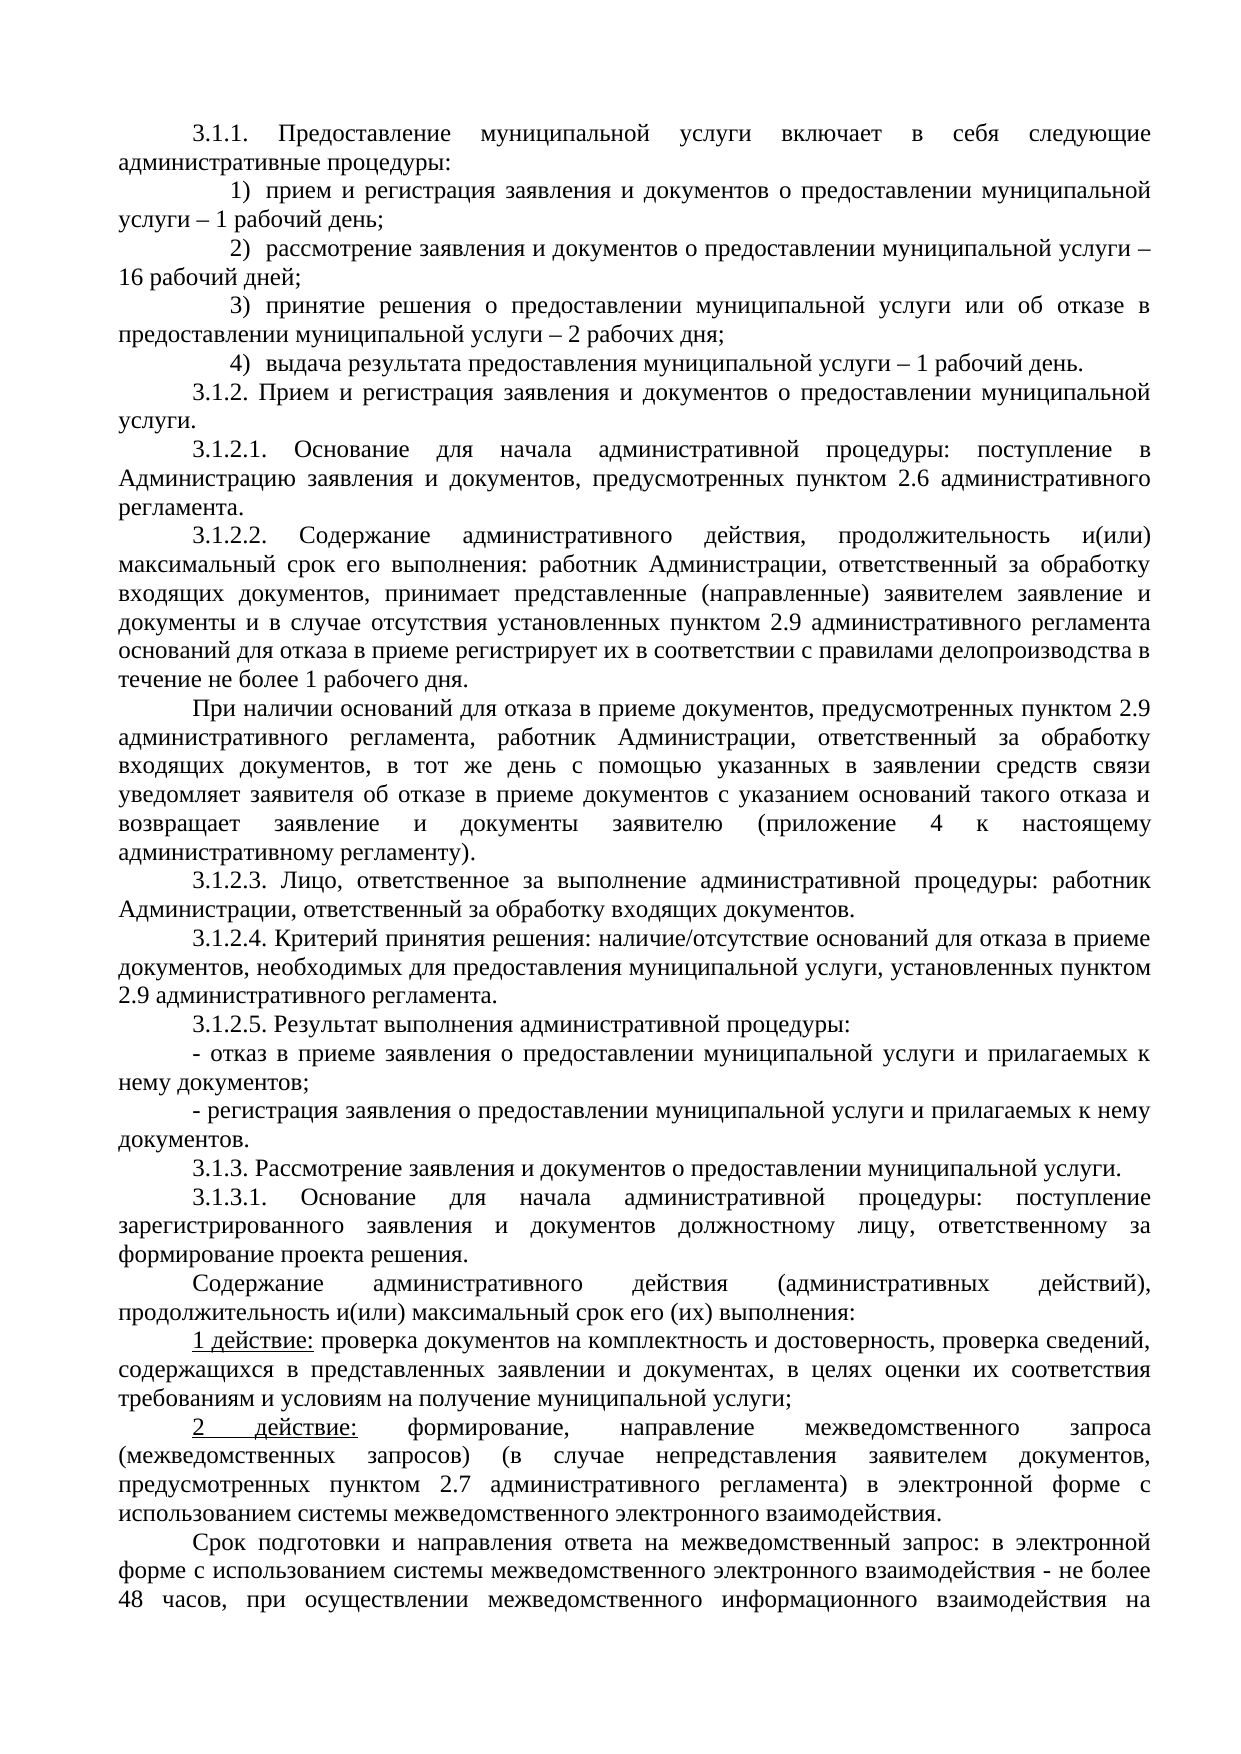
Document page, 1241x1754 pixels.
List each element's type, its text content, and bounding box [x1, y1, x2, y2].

text 3.1.2.1. Основание для начала административной процедуры: поступление в Администрацию заявления и документов, предусмотренных пунктом 2.6 административного регламента. [118, 434, 1152, 521]
list прием и регистрация заявления и документов о предоставлении муниципальной услуги – 1 рабочий день; [118, 176, 1152, 233]
text При наличии оснований для отказа в приеме документов, предусмотренных пунктом 2.9 административного регламента, работник Администрации, ответственный за обработку входящих документов, в тот же день с помощью указанных в заявлении средств связи уведомляет заявителя об отказе в приеме документов с указанием оснований такого отказа и возвращает заявление и документы заявителю (приложение 4 к настоящему административному регламенту). [118, 693, 1152, 866]
text 3.1.3.1. Основание для начала административной процедуры: поступление зарегистрированного заявления и документов должностному лицу, ответственному за формирование проекта решения. [118, 1182, 1152, 1268]
text 3.1.2.3. Лицо, ответственное за выполнение административной процедуры: работник Администрации, ответственный за обработку входящих документов. [118, 866, 1152, 923]
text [118, 1527, 1152, 1613]
text 3.1.2.5. Результат выполнения административной процедуры: [118, 1009, 1152, 1038]
text 1 действие: проверка документов на комплектность и достоверность, проверка сведений, содержащихся в представленных заявлении и документах, в целях оценки их соответствия требованиям и условиям на получение муниципальной услуги; [118, 1326, 1152, 1412]
text 3.1.2. Прием и регистрация заявления и документов о предоставлении муниципальной услуги. [118, 377, 1152, 434]
text 3.1.1. Предоставление муниципальной услуги включает в себя следующие административные процедуры: [118, 118, 1152, 176]
text 3.1.2.2. Содержание административного действия, продолжительность и(или) максимальный срок его выполнения: работник Администрации, ответственный за обработку входящих документов, принимает представленные (направленные) заявителем заявление и документы и в случае отсутствия установленных пунктом 2.9 административного регламента оснований для отказа в приеме регистрирует их в соответствии с правилами делопроизводства в течение не более 1 рабочего дня. [118, 521, 1152, 693]
text - отказ в приеме заявления о предоставлении муниципальной услуги и прилагаемых к нему документов; [118, 1038, 1152, 1096]
list принятие решения о предоставлении муниципальной услуги или об отказе в предоставлении муниципальной услуги – 2 рабочих дня; [118, 291, 1152, 348]
text Содержание административного действия (административных действий), продолжительность и(или) максимальный срок его (их) выполнения: [118, 1268, 1152, 1326]
list выдача результата предоставления муниципальной услуги – 1 рабочий день. [118, 348, 1152, 377]
text - регистрация заявления о предоставлении муниципальной услуги и прилагаемых к нему документов. [118, 1096, 1152, 1153]
text 3.1.2.4. Критерий принятия решения: наличие/отсутствие оснований для отказа в приеме документов, необходимых для предоставления муниципальной услуги, установленных пунктом 2.9 административного регламента. [118, 923, 1152, 1009]
list рассмотрение заявления и документов о предоставлении муниципальной услуги – 16 рабочий дней; [118, 233, 1152, 291]
text 2 действие: формирование, направление межведомственного запроса (межведомственных запросов) (в случае непредставления заявителем документов, предусмотренных пунктом 2.7 административного регламента) в электронной форме с использованием системы межведомственного электронного взаимодействия. [118, 1412, 1152, 1527]
text 3.1.3. Рассмотрение заявления и документов о предоставлении муниципальной услуги. [118, 1153, 1152, 1182]
